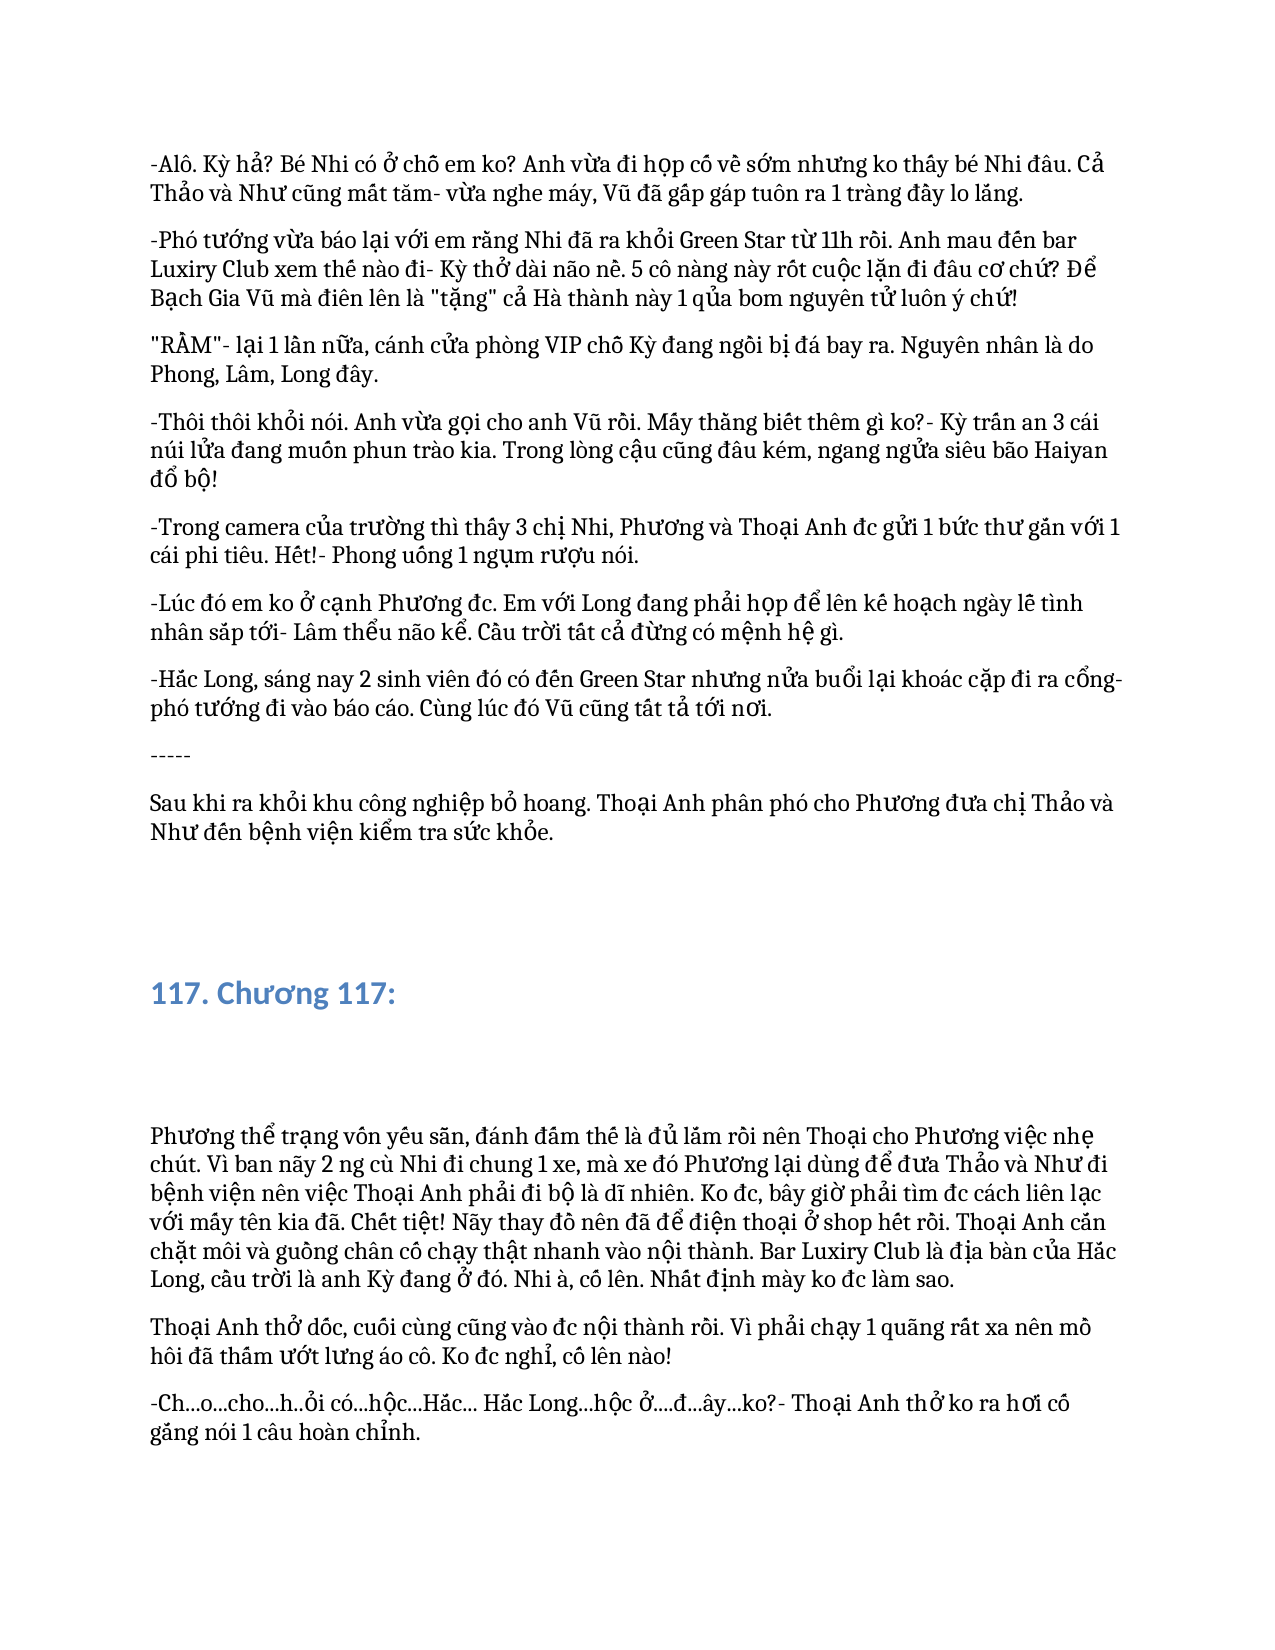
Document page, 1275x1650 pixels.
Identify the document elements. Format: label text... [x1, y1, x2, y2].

text Thoại Anh thở dốc, cuối cùng cũng vào đc nội thành rồi. Vì phải chạy 1 quãng rất xa nên mồ hôi đã thấm ướt lưng áo cô. Ko đc nghỉ, cố lên nào! [150, 1313, 1125, 1370]
text -Lúc đó em ko ở cạnh Phương đc. Em với Long đang phải họp để lên kế hoạch ngày lễ tình nhân sắp tới- Lâm thểu não kể. Cầu trời tất cả đừng có mệnh hệ gì. [150, 589, 1125, 646]
text "RẦM"- lại 1 lần nữa, cánh cửa phòng VIP chỗ Kỳ đang ngồi bị đá bay ra. Nguyên nhân là do Phong, Lâm, Long đây. [150, 331, 1125, 389]
text -Ch...o...cho...h..ỏi có...hộc...Hắc... Hắc Long...hộc ở....đ...ây...ko?- Thoại Anh thở ko ra hơi cố gắng nói 1 câu hoàn chỉnh. [150, 1389, 1125, 1447]
subtitle 117. Chương 117: [150, 972, 1125, 1013]
text -Thôi thôi khỏi nói. Anh vừa gọi cho anh Vũ rồi. Mấy thằng biết thêm gì ko?- Kỳ trấn an 3 cái núi lửa đang muốn phun trào kia. Trong lòng cậu cũng đâu kém, ngang ngửa siêu bão Haiyan đổ bộ! [150, 407, 1125, 494]
text -Hắc Long, sáng nay 2 sinh viên đó có đến Green Star nhưng nửa buổi lại khoác cặp đi ra cổng- phó tướng đi vào báo cáo. Cùng lúc đó Vũ cũng tất tả tới nơi. [150, 665, 1125, 722]
text ----- [150, 741, 1125, 770]
text -Trong camera của trường thì thấy 3 chị Nhi, Phương và Thoại Anh đc gửi 1 bức thư gắn với 1 cái phi tiêu. Hết!- Phong uống 1 ngụm rượu nói. [150, 512, 1125, 570]
text Phương thể trạng vốn yếu sẵn, đánh đấm thế là đủ lắm rồi nên Thoại cho Phương việc nhẹ chút. Vì ban nãy 2 ng cù Nhi đi chung 1 xe, mà xe đó Phương lại dùng để đưa Thảo và Như đi bệnh viện nên việc Thoại Anh phải đi bộ là dĩ nhiên. Ko đc, bây giờ phải tìm đc cách liên lạc với mấy tên kia đã. Chết tiệt! Nãy thay đồ nên đã để điện thoại ở shop hết rồi. Thoại Anh cắn chặt môi và guồng chân cố chạy thật nhanh vào nội thành. Bar Luxiry Club là địa bàn của Hắc Long, cầu trời là anh Kỳ đang ở đó. Nhi à, cố lên. Nhất định mày ko đc làm sao. [150, 1122, 1125, 1294]
text -Phó tướng vừa báo lại với em rằng Nhi đã ra khỏi Green Star từ 11h rồi. Anh mau đến bar Luxiry Club xem thế nào đi- Kỳ thở dài não nề. 5 cô nàng này rốt cuộc lặn đi đâu cơ chứ? Để Bạch Gia Vũ mà điên lên là "tặng" cả Hà thành này 1 qủa bom nguyên tử luôn ý chứ! [150, 226, 1125, 312]
text Sau khi ra khỏi khu công nghiệp bỏ hoang. Thoại Anh phân phó cho Phương đưa chị Thảo và Như đến bệnh viện kiểm tra sức khỏe. [150, 789, 1125, 846]
text -Alô. Kỳ hả? Bé Nhi có ở chỗ em ko? Anh vừa đi họp cố về sớm nhưng ko thấy bé Nhi đâu. Cả Thảo và Như cũng mất tăm- vừa nghe máy, Vũ đã gấp gáp tuôn ra 1 tràng đầy lo lắng. [150, 150, 1125, 207]
